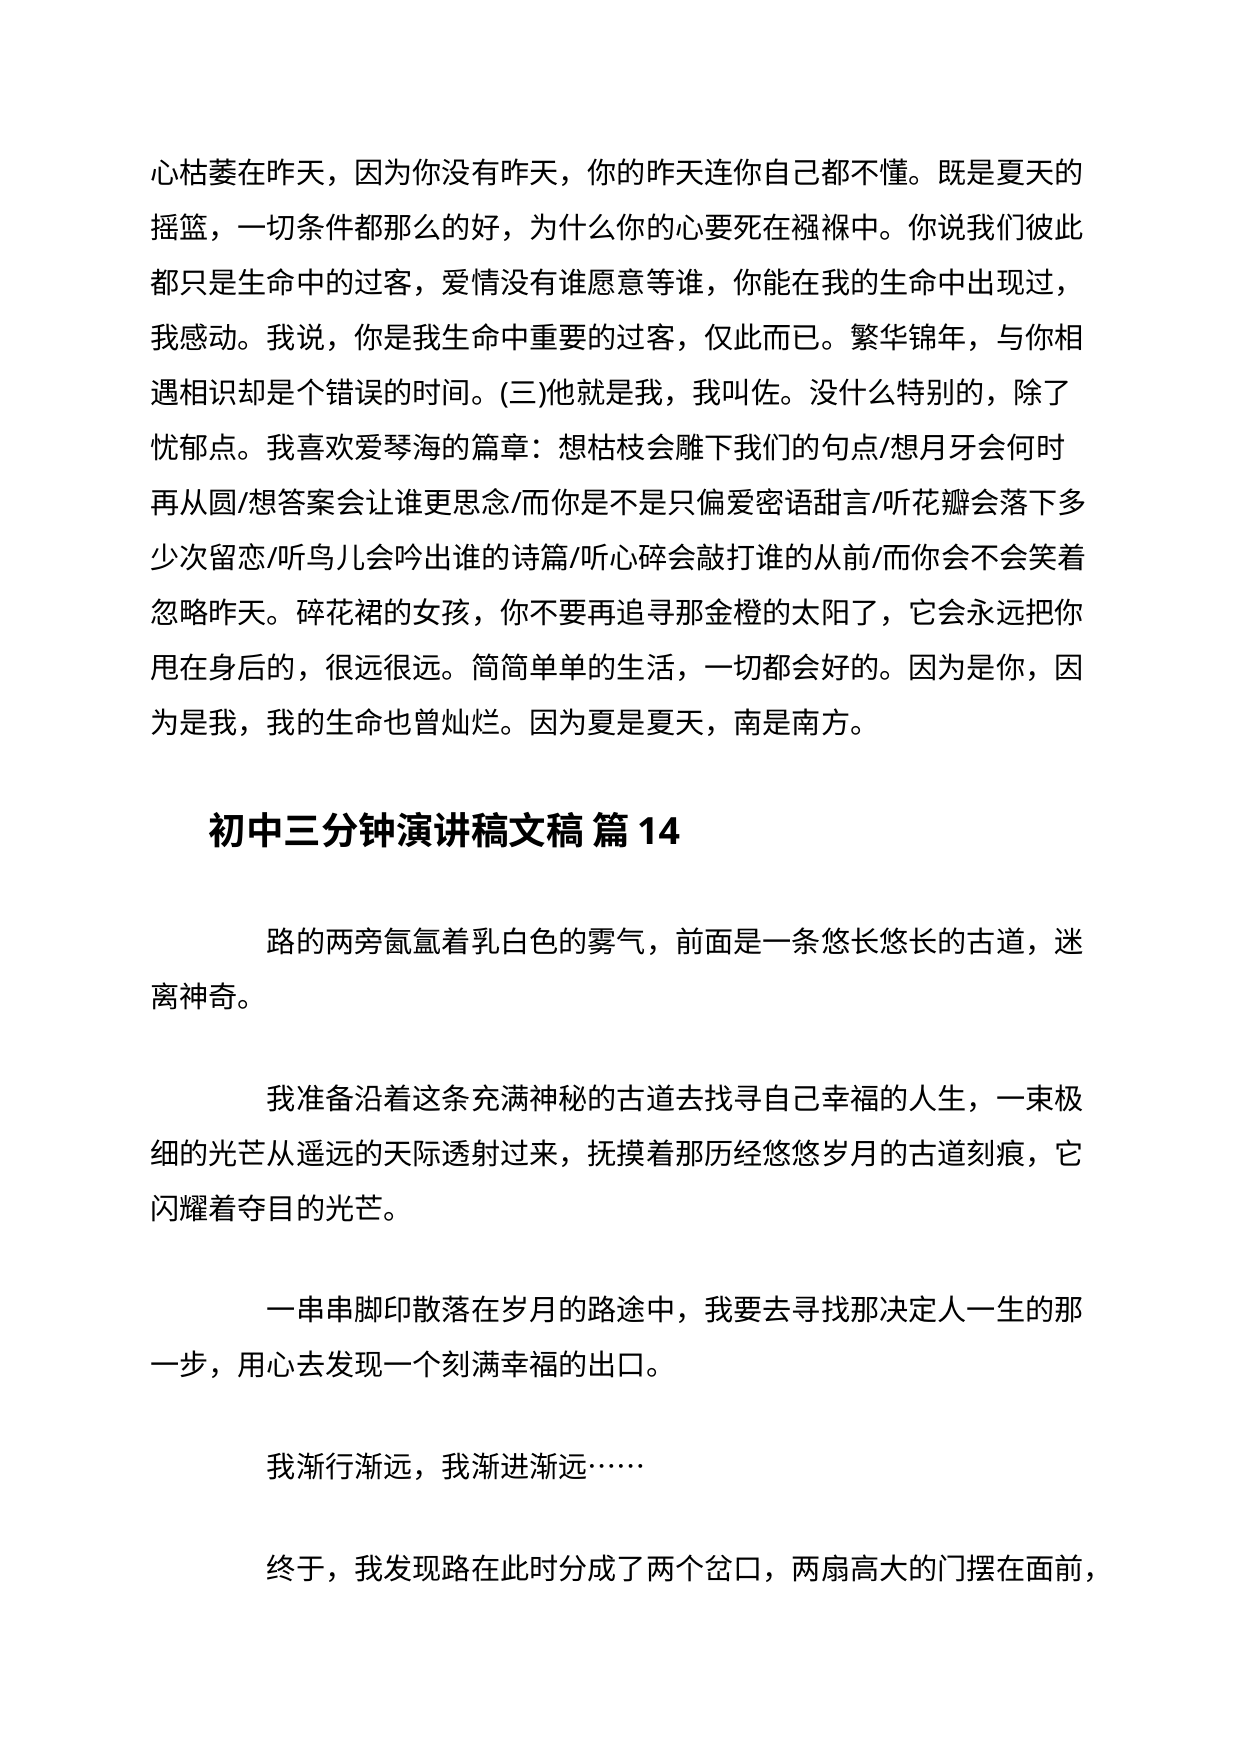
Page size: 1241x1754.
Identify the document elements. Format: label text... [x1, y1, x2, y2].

text 初中三分钟演讲稿文稿 篇14 [150, 801, 1090, 856]
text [150, 1545, 1090, 1588]
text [150, 150, 1090, 742]
text 我渐行渐远，我渐进渐远…… [150, 1444, 1090, 1486]
text 一串串脚印散落在岁月的路途中，我要去寻找那决定人一生的那一步，用心去发现一个刻满幸福的出口。 [150, 1287, 1090, 1384]
text 我准备沿着这条充满神秘的古道去找寻自己幸福的人生，一束极细的光芒从遥远的天际透射过来，抚摸着那历经悠悠岁月的古道刻痕，它闪耀着夺目的光芒。 [150, 1075, 1090, 1227]
text 路的两旁氤氲着乳白色的雾气，前面是一条悠长悠长的古道，迷离神奇。 [150, 919, 1090, 1016]
